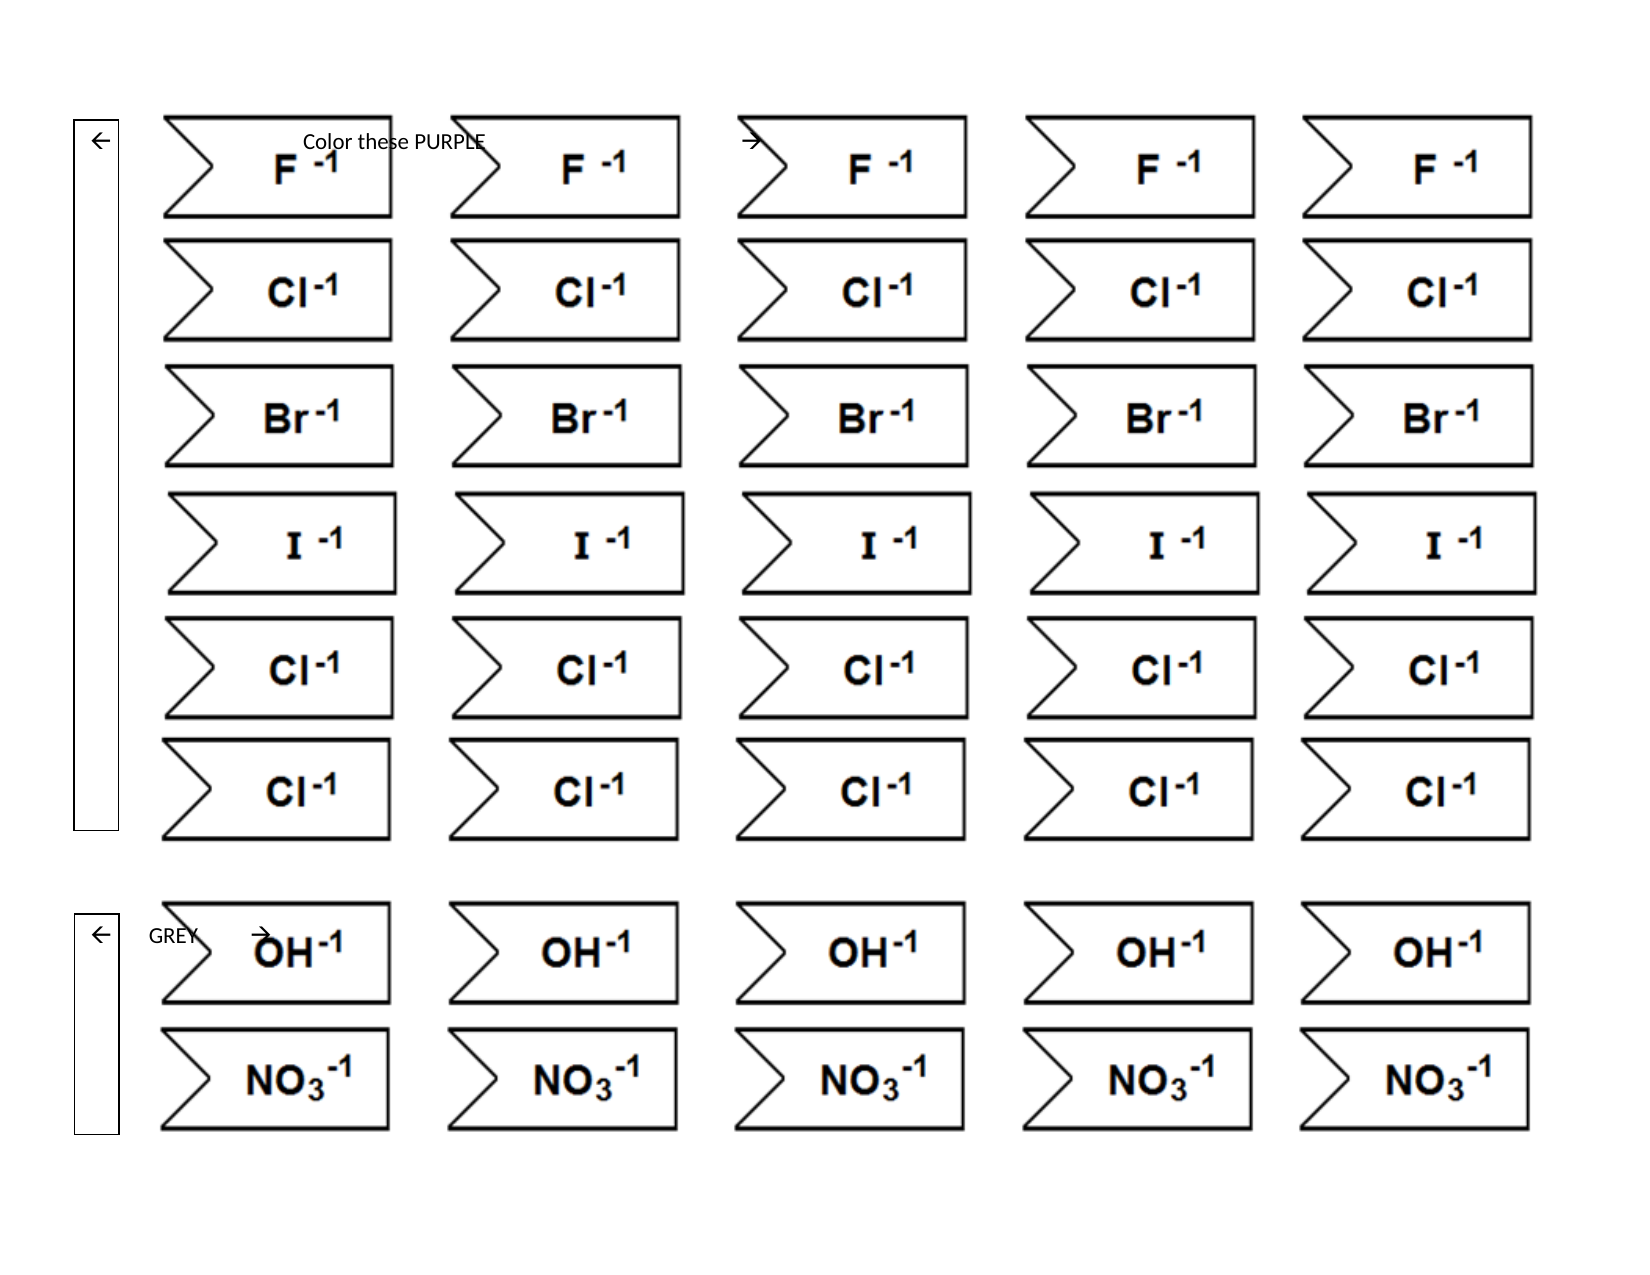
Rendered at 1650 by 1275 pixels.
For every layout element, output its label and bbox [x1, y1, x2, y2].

picture [711, 105, 984, 1146]
picture [999, 105, 1272, 1146]
picture [137, 105, 409, 1146]
picture [1276, 105, 1549, 1146]
picture [424, 105, 697, 1146]
